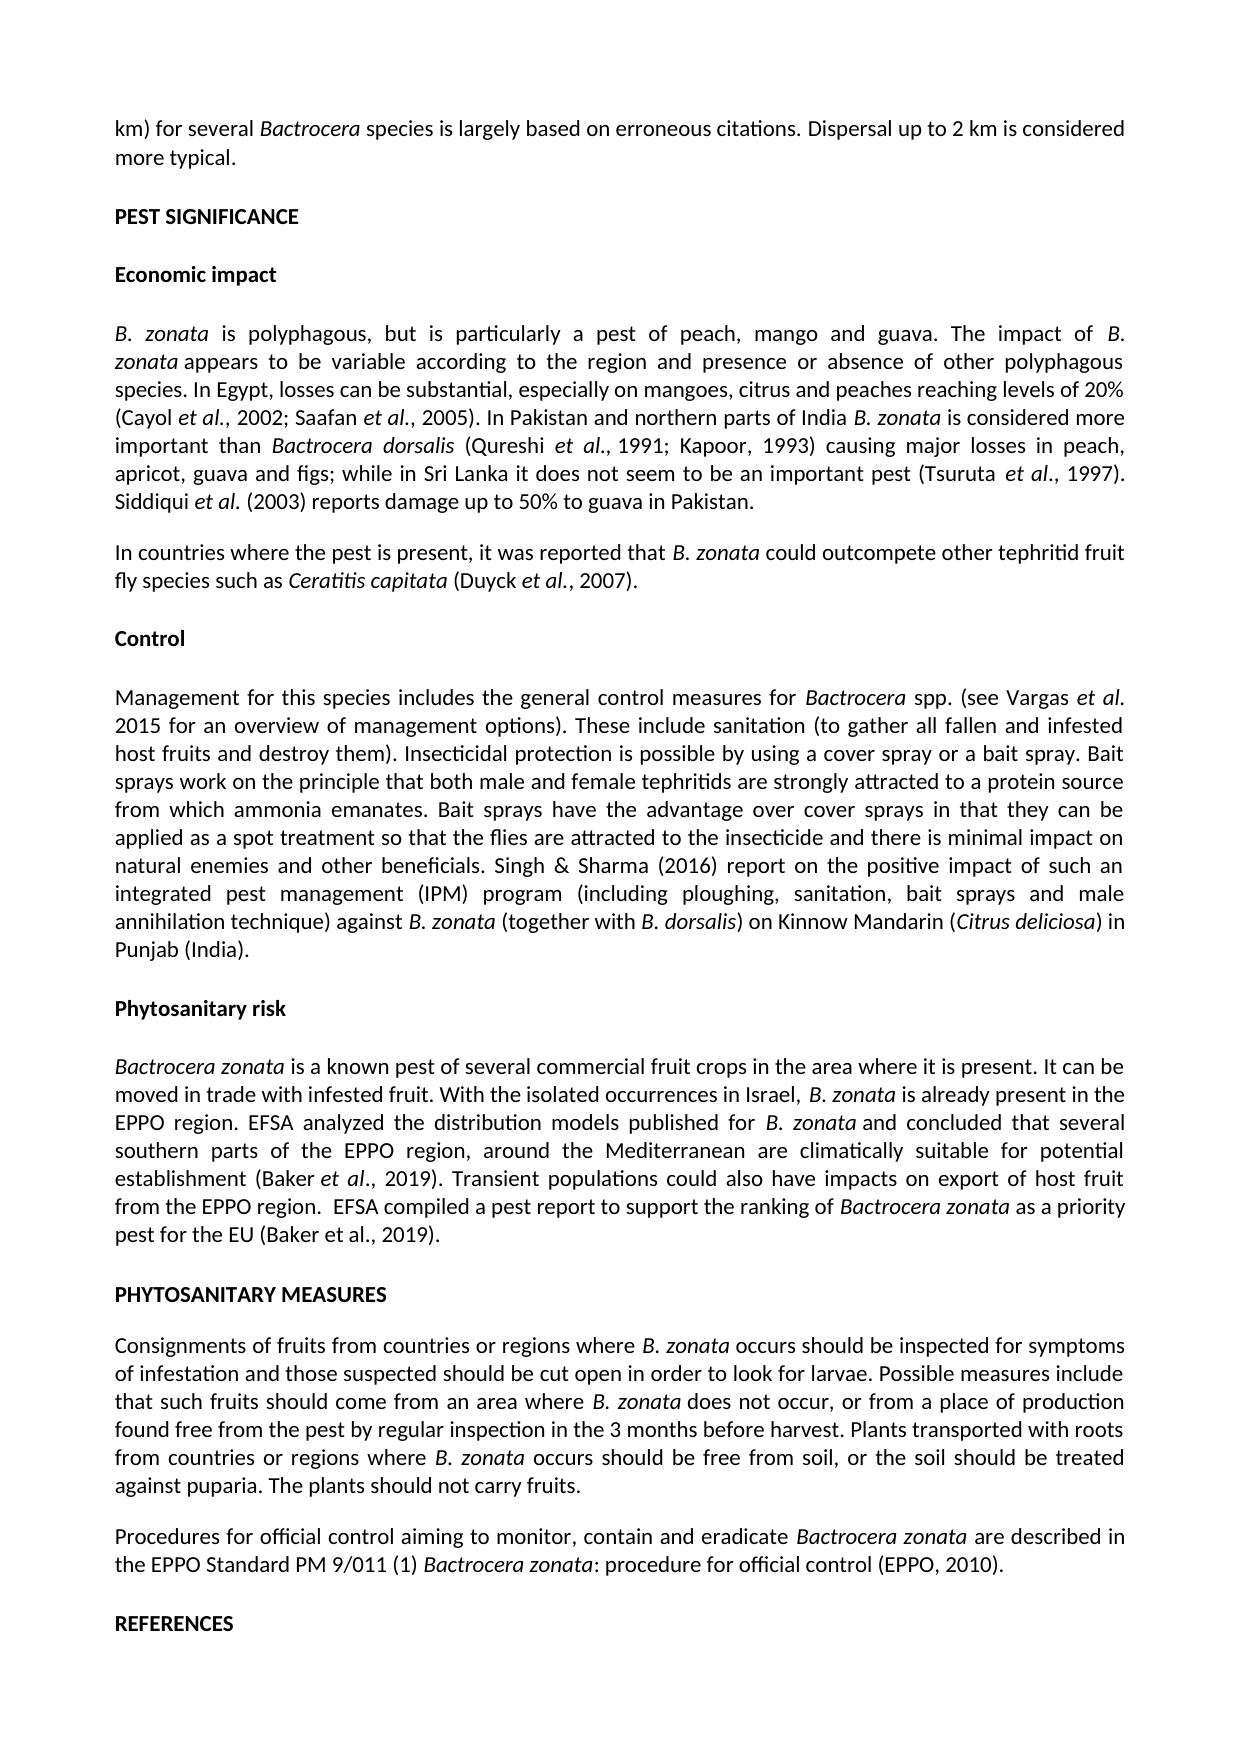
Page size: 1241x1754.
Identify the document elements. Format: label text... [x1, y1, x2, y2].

text B. zonata is polyphagous, but is particularly a pest of peach, mango and guava. The impact of B. zonata appears to be variable according to the region and presence or absence of other polyphagous species. In Egypt, losses can be substantial, especially on mangoes, citrus and peaches reaching levels of 20% (Cayol et al., 2002; Saafan et al., 2005). In Pakistan and northern parts of India B. zonata is considered more important than Bactrocera dorsalis (Qureshi et al., 1991; Kapoor, 1993) causing major losses in peach, apricot, guava and figs; while in Sri Lanka it does not seem to be an important pest (Tsuruta et al., 1997). Siddiqui et al. (2003) reports damage up to 50% to guava in Pakistan. [114, 319, 1126, 515]
text In countries where the pest is present, it was reported that B. zonata could outcompete other tephritid fruit fly species such as Ceratitis capitata (Duyck et al., 2007). [114, 538, 1126, 594]
text Procedures for official control aiming to monitor, contain and eradicate Bactrocera zonata are described in the EPPO Standard PM 9/011 (1) Bactrocera zonata: procedure for official control (EPPO, 2010). [114, 1522, 1126, 1578]
text Consignments of fruits from countries or regions where B. zonata occurs should be inspected for symptoms of infestation and those suspected should be cut open in order to look for larvae. Possible measures include that such fruits should come from an area where B. zonata does not occur, or from a place of production found free from the pest by regular inspection in the 3 months before harvest. Plants transported with roots from countries or regions where B. zonata occurs should be free from soil, or the soil should be treated against puparia. The plants should not carry fruits. [114, 1331, 1126, 1499]
text Phytosanitary risk [114, 994, 1126, 1022]
text PHYTOSANITARY MEASURES [114, 1280, 1126, 1308]
text Bactrocera zonata is a known pest of several commercial fruit crops in the area where it is present. It can be moved in trade with infested fruit. With the isolated occurrences in Israel, B. zonata is already present in the EPPO region. EFSA analyzed the distribution models published for B. zonata and concluded that several southern parts of the EPPO region, around the Mediterranean are climatically suitable for potential establishment (Baker et al., 2019). Transient populations could also have impacts on export of host fruit from the EPPO region. EFSA compiled a pest report to support the ranking of Bactrocera zonata as a priority pest for the EU (Baker et al., 2019). [114, 1052, 1126, 1248]
text REFERENCES [114, 1609, 1126, 1637]
text Control [114, 624, 1126, 653]
text PEST SIGNIFICANCE [114, 202, 1126, 230]
text Management for this species includes the general control measures for Bactrocera spp. (see Vargas et al. 2015 for an overview of management options). These include sanitation (to gather all fallen and infested host fruits and destroy them). Insecticidal protection is possible by using a cover spray or a bait spray. Bait sprays work on the principle that both male and female tephritids are strongly attracted to a protein source from which ammonia emanates. Bait sprays have the advantage over cover sprays in that they can be applied as a spot treatment so that the flies are attracted to the insecticide and there is minimal impact on natural enemies and other beneficials. Singh & Sharma (2016) report on the positive impact of such an integrated pest management (IPM) program (including ploughing, sanitation, bait sprays and male annihilation technique) against B. zonata (together with B. dorsalis) on Kinnow Mandarin (Citrus deliciosa) in Punjab (India). [114, 683, 1126, 963]
text Economic impact [114, 260, 1126, 288]
